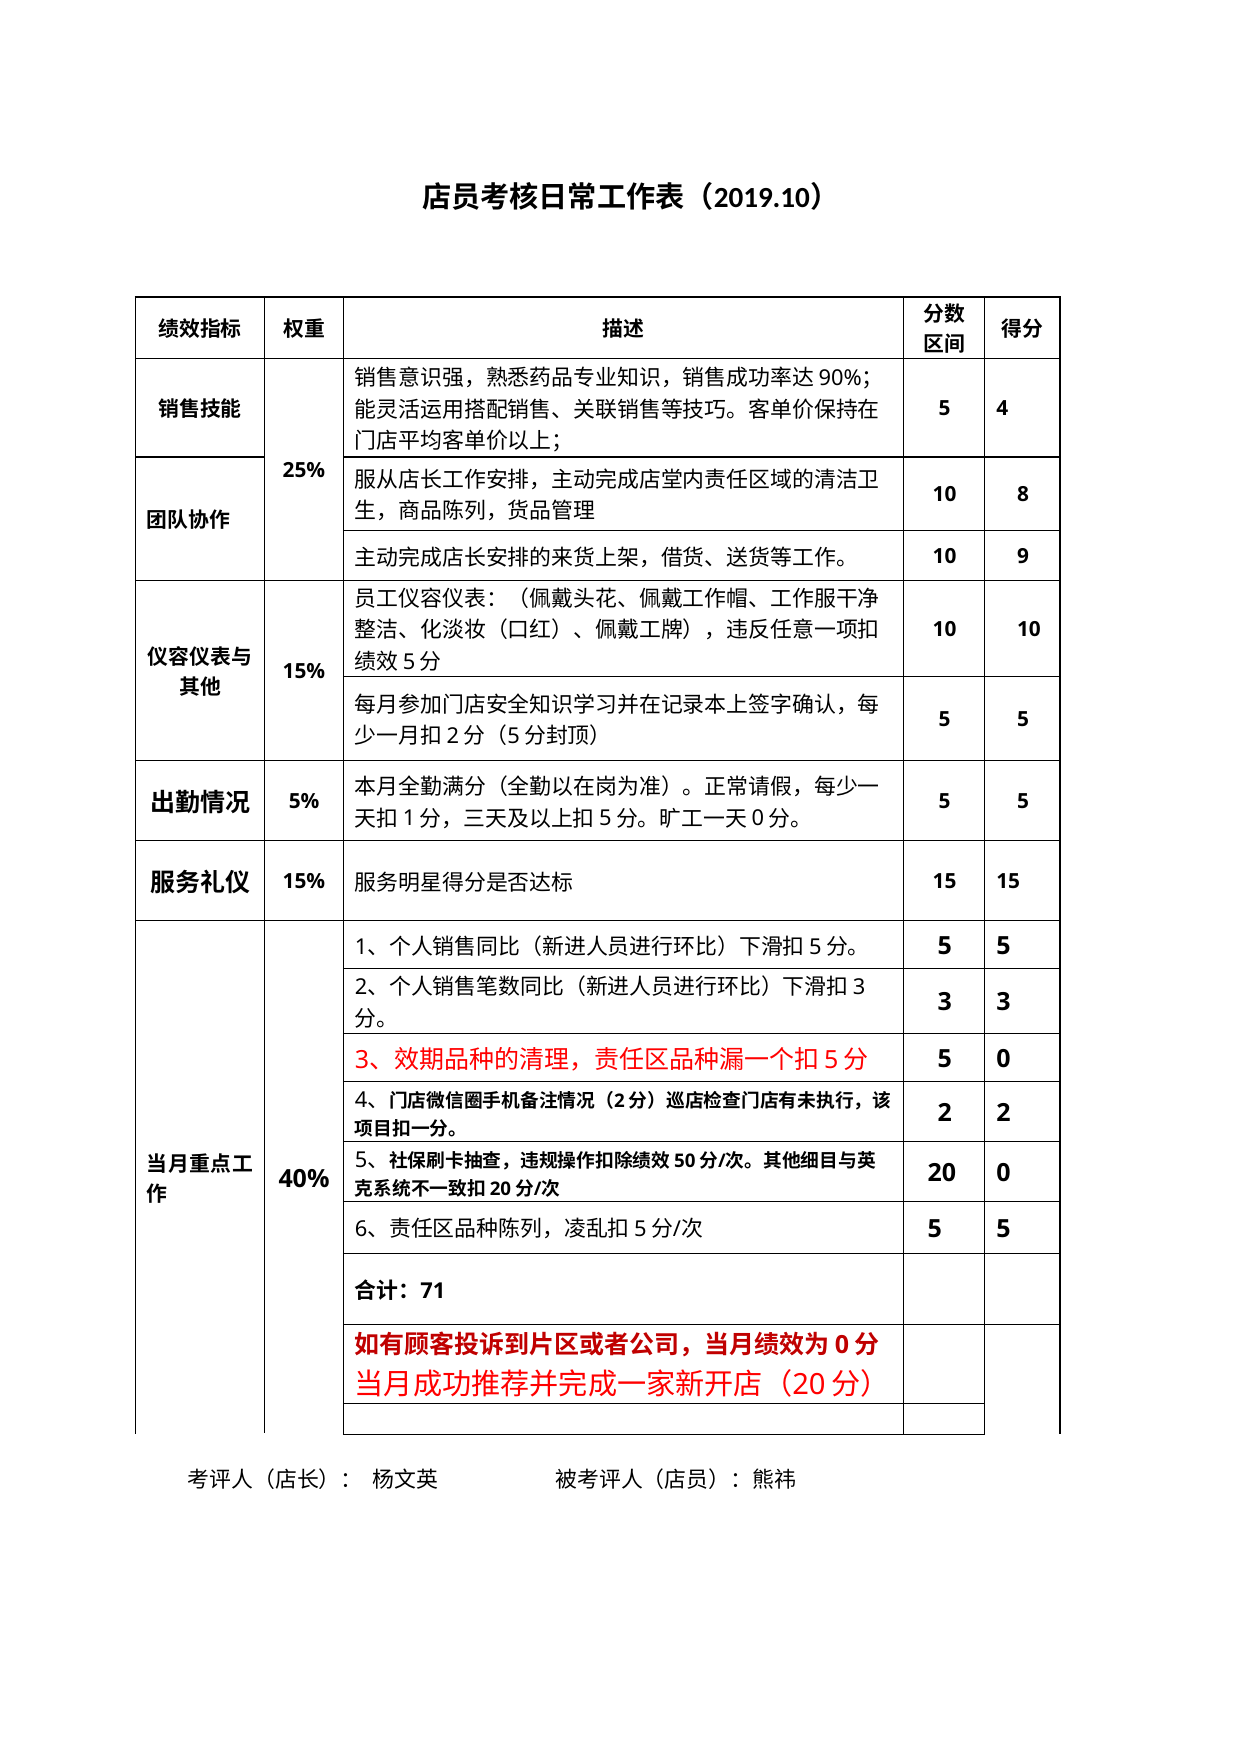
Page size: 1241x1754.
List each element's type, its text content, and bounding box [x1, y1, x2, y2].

table_cell 5 [904, 1034, 984, 1081]
table_cell 0 [985, 1142, 1059, 1201]
table_cell 10 [985, 581, 1059, 676]
table_cell 40% [264, 921, 343, 1434]
table_cell 15% [265, 581, 343, 760]
table_cell 2、个人销售笔数同比（新进人员进行环比）下滑扣3分。 [344, 969, 903, 1033]
table_cell [985, 1325, 1059, 1434]
table_cell 5、社保刷卡抽查，违规操作扣除绩效50分/次。其他细目与英克系统不一致扣20分/次 [344, 1142, 903, 1201]
table_header 描述 [344, 298, 903, 358]
table_header 权重 [265, 298, 343, 358]
table_cell 9 [985, 531, 1059, 580]
table_cell 5 [985, 677, 1059, 760]
table_header 绩效指标 [136, 298, 264, 358]
table_cell 仪容仪表与其他 [136, 581, 264, 760]
table_cell 4、门店微信圈手机备注情况（2分）巡店检查门店有未执行，该项目扣一分。 [344, 1082, 903, 1141]
table_cell 15 [904, 841, 984, 920]
table_cell 员工仪容仪表：（佩戴头花、佩戴工作帽、工作服干净整洁、化淡妆（口红）、佩戴工牌），违反任意一项扣绩效5分 [344, 581, 903, 676]
table_cell 销售技能 [136, 359, 264, 456]
table_cell 0 [985, 1034, 1059, 1081]
table_cell 如有顾客投诉到片区或者公司，当月绩效为0分当月成功推荐并完成一家新开店（20分） [344, 1325, 903, 1403]
table_cell 5 [985, 921, 1059, 968]
table_cell 5 [904, 359, 984, 456]
text 考评人（店长）： 杨文英 被考评人（店员）：熊祎 [187, 1434, 1053, 1494]
table_header 分数 区间 [904, 298, 984, 358]
table_cell 4 [985, 359, 1059, 456]
table_cell 每月参加门店安全知识学习并在记录本上签字确认，每少一月扣2分（5分封顶） [344, 677, 903, 760]
table_cell 10 [904, 581, 984, 676]
table_cell [904, 1254, 984, 1323]
table_cell [904, 1325, 984, 1403]
table_cell 5 [985, 761, 1059, 840]
table_cell 5% [265, 761, 343, 840]
table_cell 2 [904, 1082, 984, 1141]
table_cell 出勤情况 [136, 761, 264, 840]
table_cell 10 [904, 531, 984, 580]
table_cell 5 [904, 921, 984, 968]
table_cell 6、责任区品种陈列，凌乱扣5分/次 [344, 1202, 903, 1252]
table_cell 1、个人销售同比（新进人员进行环比）下滑扣5分。 [344, 921, 903, 968]
table_cell [904, 1404, 984, 1434]
table_cell [985, 1254, 1059, 1323]
table_cell 25% [265, 359, 343, 580]
table_cell 团队协作 [136, 458, 264, 580]
table_cell 3 [904, 969, 984, 1033]
table_cell 8 [985, 458, 1059, 530]
table_cell 15% [265, 841, 343, 920]
table_header 得分 [985, 298, 1059, 358]
table_cell 5 [904, 761, 984, 840]
table_cell 3、效期品种的清理，责任区品种漏一个扣5分 [344, 1034, 903, 1081]
table_cell 合计：71 [344, 1254, 903, 1323]
table_cell 主动完成店长安排的来货上架，借货、送货等工作。 [344, 531, 903, 580]
table_cell 本月全勤满分（全勤以在岗为准）。正常请假，每少一天扣1分，三天及以上扣5分。旷工一天0分。 [344, 761, 903, 840]
table_cell 服从店长工作安排，主动完成店堂内责任区域的清洁卫生，商品陈列，货品管理 [344, 458, 903, 530]
table_cell 20 [904, 1142, 984, 1201]
table_cell 销售意识强，熟悉药品专业知识，销售成功率达90%；能灵活运用搭配销售、关联销售等技巧。客单价保持在门店平均客单价以上； [344, 359, 903, 456]
table_cell [344, 1404, 903, 1434]
text 店员考核日常工作表（2019.10） [187, 162, 1053, 227]
table_cell 3 [985, 969, 1059, 1033]
table_cell 当月重点工作 [136, 921, 264, 1434]
table_cell 5 [904, 677, 984, 760]
table_cell 15 [985, 841, 1059, 920]
table_cell 5 [985, 1202, 1059, 1252]
table_cell 服务明星得分是否达标 [344, 841, 903, 920]
table_cell 服务礼仪 [136, 841, 264, 920]
table_cell 5 [904, 1202, 984, 1252]
table_cell 10 [904, 458, 984, 530]
table_cell 2 [985, 1082, 1059, 1141]
